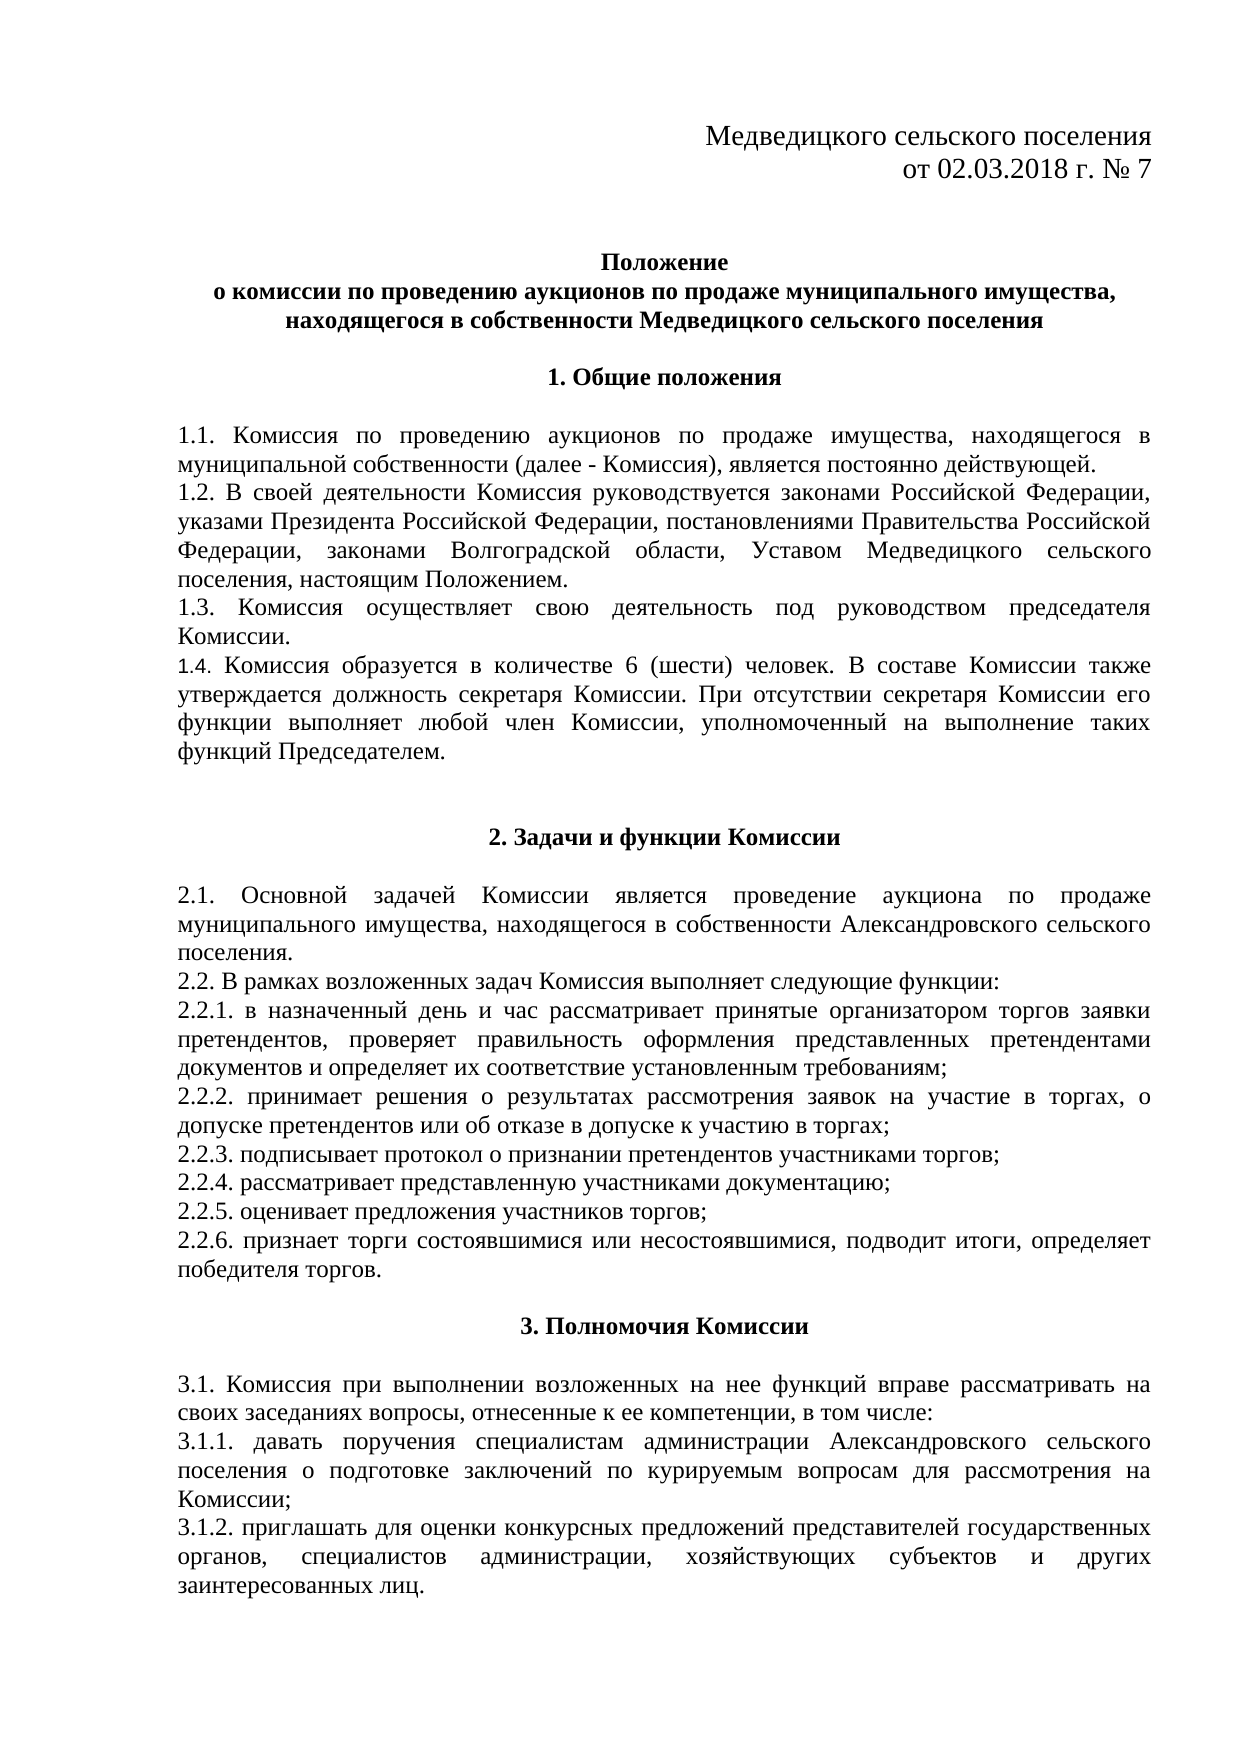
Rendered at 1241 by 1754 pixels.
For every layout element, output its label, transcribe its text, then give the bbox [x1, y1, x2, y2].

text 2.2.4. рассматривает представленную участниками документацию; [177, 1167, 1152, 1196]
text 2.2.6. признает торги состоявшимися или несостоявшимися, подводит итоги, определяет победителя торгов. [177, 1225, 1152, 1282]
text 3. Полномочия Комиссии [177, 1311, 1152, 1340]
text 1.1. Комиссия по проведению аукционов по продаже имущества, находящегося в муниципальной собственности (далее - Комиссия), является постоянно действующей. [177, 420, 1152, 477]
text 2.2.2. принимает решения о результатах рассмотрения заявок на участие в торгах, о допуске претендентов или об отказе в допуске к участию в торгах; [177, 1081, 1152, 1139]
text 1.2. В своей деятельности Комиссия руководствуется законами Российской Федерации, указами Президента Российской Федерации, постановлениями Правительства Российской Федерации, законами Волгоградской области, Уставом Медведицкого сельского поселения, настоящим Положением. [177, 477, 1152, 592]
text 1. Общие положения [177, 362, 1152, 391]
text 3.1.1. давать поручения специалистам администрации Александровского сельского поселения о подготовке заключений по курируемым вопросам для рассмотрения на Комиссии; [177, 1426, 1152, 1512]
text 3.1.2. приглашать для оценки конкурсных предложений представителей государственных органов, специалистов администрации, хозяйствующих субъектов и других заинтересованных лиц. [177, 1512, 1152, 1599]
text 2.2.1. в назначенный день и час рассматривает принятые организатором торгов заявки претендентов, проверяет правильность оформления представленных претендентами документов и определяет их соответствие установленным требованиям; [177, 995, 1152, 1081]
text 2.2.5. оценивает предложения участников торгов; [177, 1196, 1152, 1225]
text 1.3. Комиссия осуществляет свою деятельность под руководством председателя Комиссии. [177, 592, 1152, 650]
text Положение о комиссии по проведению аукционов по продаже муниципального имущества, находящегося в собственности Медведицкого сельского поселения [177, 247, 1152, 334]
text 2.2. В рамках возложенных задач Комиссия выполняет следующие функции: [177, 966, 1152, 995]
text 2.2.3. подписывает протокол о признании претендентов участниками торгов; [177, 1139, 1152, 1167]
text 2. Задачи и функции Комиссии [177, 822, 1152, 851]
text 2.1. Основной задачей Комиссии является проведение аукциона по продаже муниципального имущества, находящегося в собственности Александровского сельского поселения. [177, 880, 1152, 966]
text Медведицкого сельского поселения [177, 118, 1152, 152]
text от 02.03.2018 г. № 7 [177, 152, 1152, 185]
text 3.1. Комиссия при выполнении возложенных на нее функций вправе рассматривать на своих заседаниях вопросы, отнесенные к ее компетенции, в том числе: [177, 1369, 1152, 1426]
text 1.4. Комиссия образуется в количестве 6 (шести) человек. В составе Комиссии также утверждается должность секретаря Комиссии. При отсутствии секретаря Комиссии его функции выполняет любой член Комиссии, уполномоченный на выполнение таких функций Председателем. [177, 650, 1152, 765]
